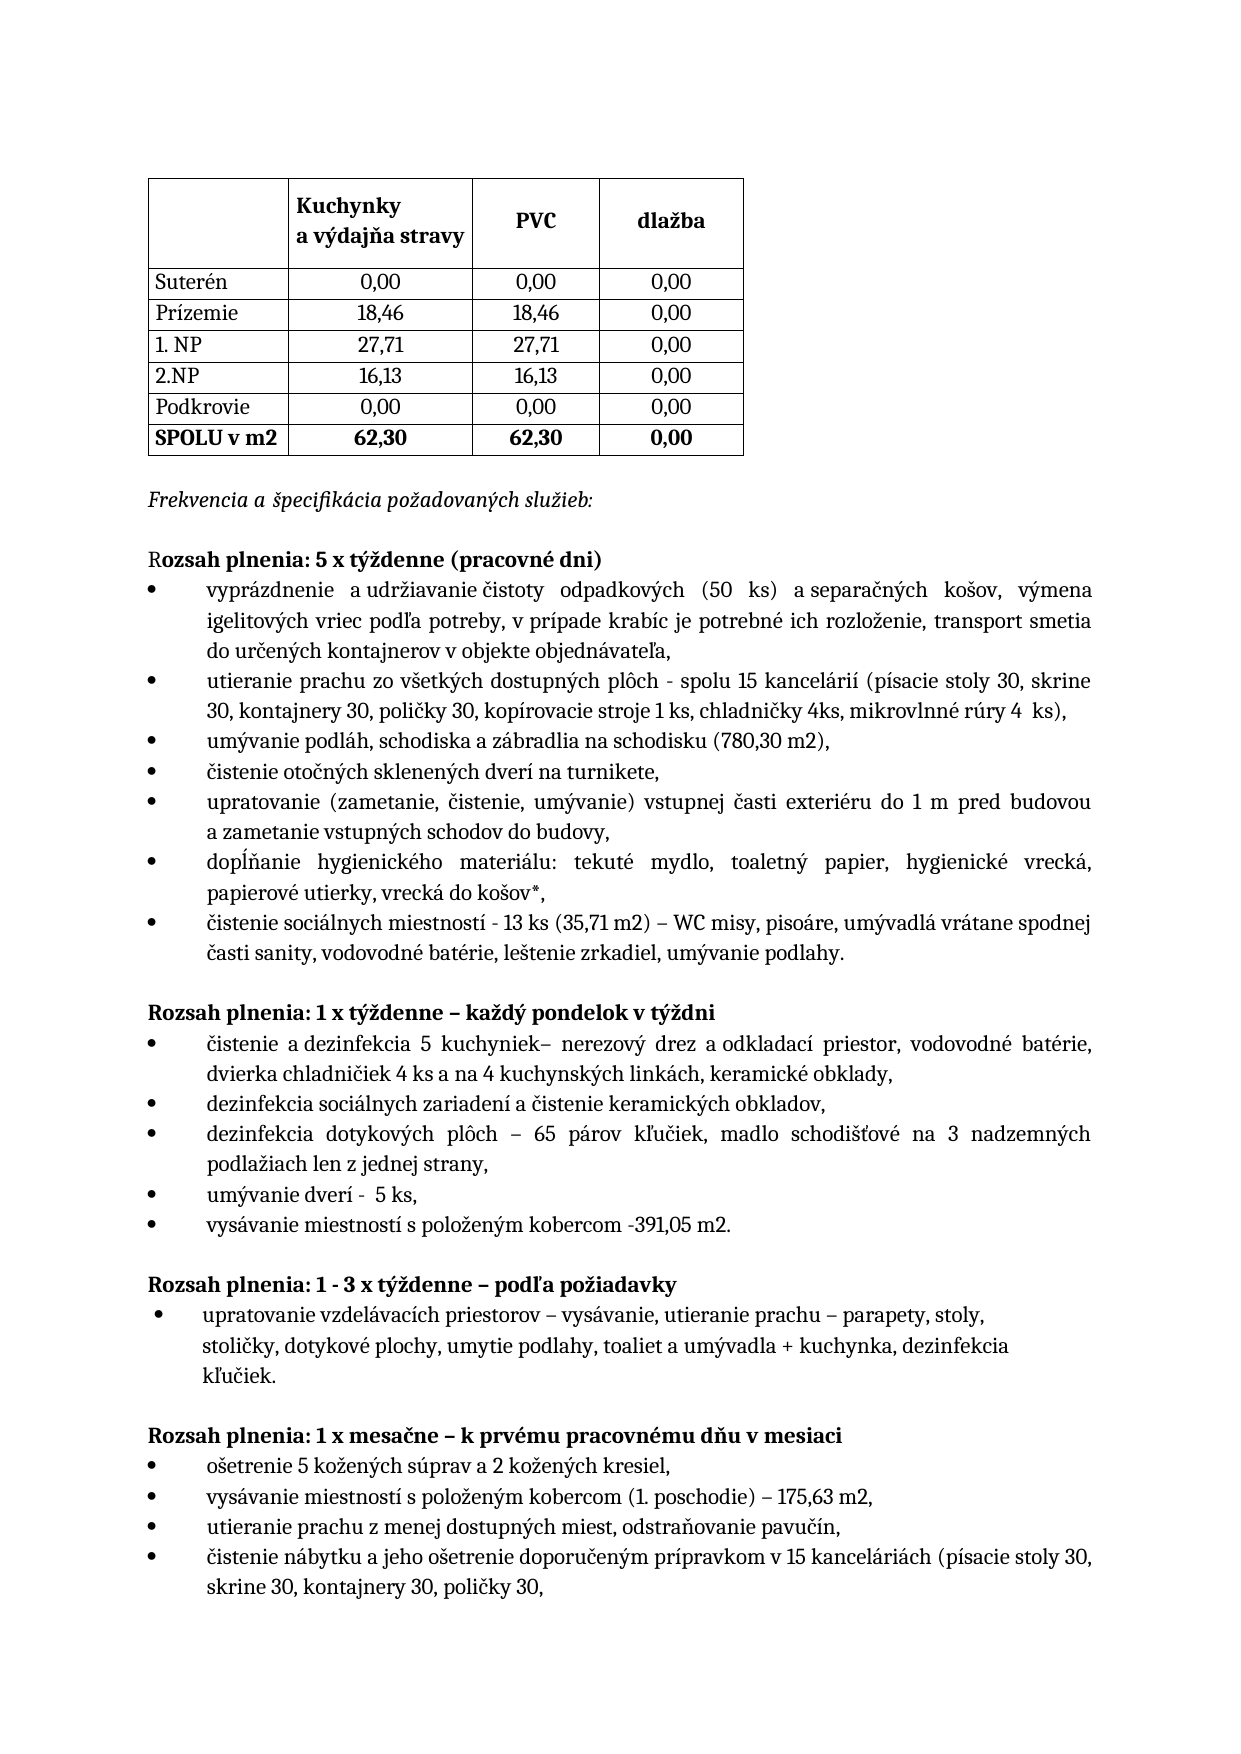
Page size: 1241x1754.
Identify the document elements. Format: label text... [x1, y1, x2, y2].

text Rozsah plnenia: 1 - 3 x týždenne – podľa požiadavky [148, 1272, 1093, 1298]
list upratovanie vzdelávacích priestorov – vysávanie, utieranie prachu – parapety, stoly, [154, 1302, 1093, 1328]
text Rozsah plnenia: 1 x týždenne – každý pondelok v týždni [148, 1000, 1093, 1026]
text Frekvencia a špecifikácia požadovaných služieb: [148, 487, 1093, 513]
list utieranie prachu zo všetkých dostupných plôch - spolu 15 kancelárií (písacie stoly 30, skrine 30, kontajnery 30, poličky 30, kopírovacie stroje 1 ks, chladničky 4ks, mikrovlnné rúry 4 ks), [148, 668, 1093, 724]
list vysávanie miestností s položeným kobercom (1. poschodie) – 175,63 m2, [148, 1483, 1093, 1510]
table_cell Podkrovie [149, 394, 288, 424]
list dezinfekcia dotykových plôch – 65 párov kľučiek, madlo schodišťové na 3 nadzemných podlažiach len z jednej strany, [148, 1121, 1093, 1177]
table_cell 0,00 [289, 394, 472, 424]
list upratovanie (zametanie, čistenie, umývanie) vstupnej časti exteriéru do 1 m pred budovou a zametanie vstupných schodov do budovy, [148, 789, 1093, 845]
list čistenie nábytku a jeho ošetrenie doporučeným prípravkom v 15 kanceláriách (písacie stoly 30, skrine 30, kontajnery 30, poličky 30, [148, 1544, 1093, 1600]
list čistenie otočných sklenených dverí na turnikete, [148, 758, 1093, 785]
table_header Kuchynky a výdajňa stravy [289, 179, 472, 268]
table_cell 0,00 [600, 300, 743, 330]
text stoličky, dotykové plochy, umytie podlahy, toaliet a umývadla + kuchynka, dezinfekcia [192, 1332, 1093, 1359]
table_cell SPOLU v m2 [149, 425, 288, 455]
text Rozsah plnenia: 1 x mesačne – k prvému pracovnému dňu v mesiaci [148, 1423, 1093, 1449]
table_cell 0,00 [600, 425, 743, 455]
table_cell 0,00 [600, 269, 743, 299]
text Rozsah plnenia: 5 x týždenne (pracovné dni) [148, 547, 1093, 573]
table_cell Prízemie [149, 300, 288, 330]
table_cell 2.NP [149, 363, 288, 393]
text kľučiek. [192, 1363, 1093, 1389]
list utieranie prachu z menej dostupných miest, odstraňovanie pavučín, [148, 1514, 1093, 1540]
list ošetrenie 5 kožených súprav a 2 kožených kresiel, [148, 1453, 1093, 1479]
table_cell 0,00 [600, 363, 743, 393]
table_cell 0,00 [473, 269, 599, 299]
list dopĺňanie hygienického materiálu: tekuté mydlo, toaletný papier, hygienické vrecká, papierové utierky, vrecká do košov*, [148, 849, 1093, 906]
table_cell 18,46 [289, 300, 472, 330]
list vyprázdnenie a udržiavanie čistoty odpadkových (50 ks) a separačných košov, výmena igelitových vriec podľa potreby, v prípade krabíc je potrebné ich rozloženie, transport smetia do určených kontajnerov v objekte objednávateľa, [148, 577, 1093, 664]
table_cell 16,13 [473, 363, 599, 393]
table_cell 18,46 [473, 300, 599, 330]
table_cell 27,71 [473, 331, 599, 362]
list čistenie a dezinfekcia 5 kuchyniek– nerezový drez a odkladací priestor, vodovodné batérie, dvierka chladničiek 4 ks a na 4 kuchynských linkách, keramické obklady, [148, 1030, 1093, 1087]
list umývanie podláh, schodiska a zábradlia na schodisku (780,30 m2), [148, 728, 1093, 754]
table_cell 62,30 [289, 425, 472, 455]
table_cell 27,71 [289, 331, 472, 362]
table_cell 16,13 [289, 363, 472, 393]
table_header dlažba [600, 179, 743, 268]
table_header PVC [473, 179, 599, 268]
table_cell Suterén [149, 269, 288, 299]
list čistenie sociálnych miestností - 13 ks (35,71 m2) – WC misy, pisoáre, umývadlá vrátane spodnej časti sanity, vodovodné batérie, leštenie zrkadiel, umývanie podlahy. [148, 909, 1093, 966]
table_cell 0,00 [473, 394, 599, 424]
table_header [149, 179, 288, 268]
table_cell 0,00 [600, 394, 743, 424]
table_cell 0,00 [289, 269, 472, 299]
table_cell 0,00 [600, 331, 743, 362]
table_cell 1. NP [149, 331, 288, 362]
list vysávanie miestností s položeným kobercom -391,05 m2. [148, 1212, 1093, 1238]
list dezinfekcia sociálnych zariadení a čistenie keramických obkladov, [148, 1091, 1093, 1117]
list umývanie dverí - 5 ks, [148, 1181, 1093, 1208]
table_cell 62,30 [473, 425, 599, 455]
